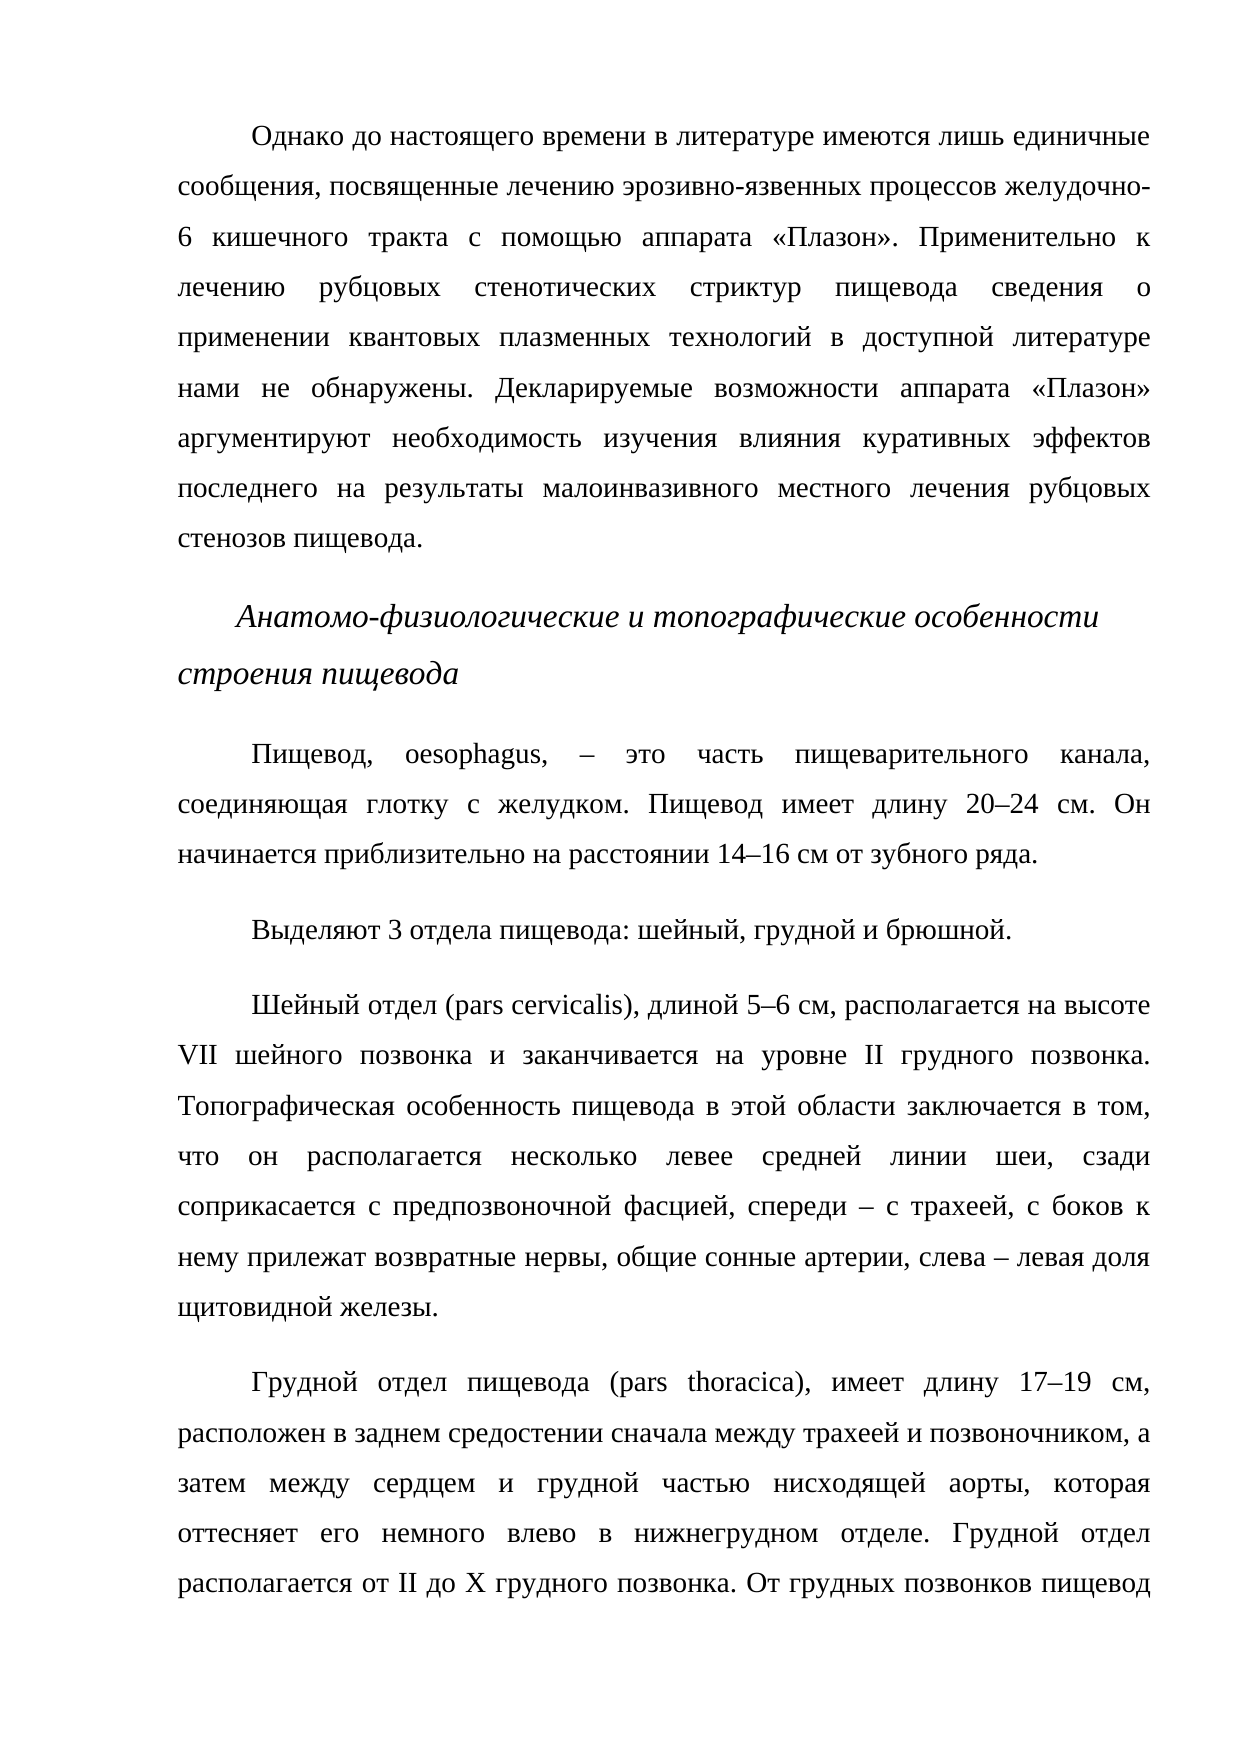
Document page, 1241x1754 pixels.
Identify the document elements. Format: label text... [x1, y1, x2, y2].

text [177, 1364, 1152, 1599]
subtitle Анатомо-физиологические и топографические особенности строения пищевода [177, 596, 1152, 692]
text Однако до настоящего времени в литературе имеются лишь единичные сообщения, посвященные лечению эрозивно-язвенных процессов желудочно- 6 кишечного тракта с помощью аппарата «Плазон». Применительно к лечению рубцовых стенотических стриктур пищевода сведения о применении квантовых плазменных технологий в доступной литературе нами не обнаружены. Декларируемые возможности аппарата «Плазон» аргументируют необходимость изучения влияния куративных эффектов последнего на результаты малоинвазивного местного лечения рубцовых стенозов пищевода. [177, 118, 1152, 554]
text Шейный отдел (pars cervicalis), длиной 5–6 см, располагается на высоте VII шейного позвонка и заканчивается на уровне II грудного позвонка. Топографическая особенность пищевода в этой области заключается в том, что он располагается несколько левее средней линии шеи, сзади соприкасается с предпозвоночной фасцией, спереди – с трахеей, с боков к нему прилежат возвратные нервы, общие сонные артерии, слева – левая доля щитовидной железы. [177, 987, 1152, 1323]
text Пищевод, oesophagus, – это часть пищеварительного канала, соединяющая глотку с желудком. Пищевод имеет длину 20–24 см. Он начинается приблизительно на расстоянии 14–16 см от зубного ряда. [177, 736, 1152, 870]
text Выделяют 3 отдела пищевода: шейный, грудной и брюшной. [177, 912, 1152, 945]
